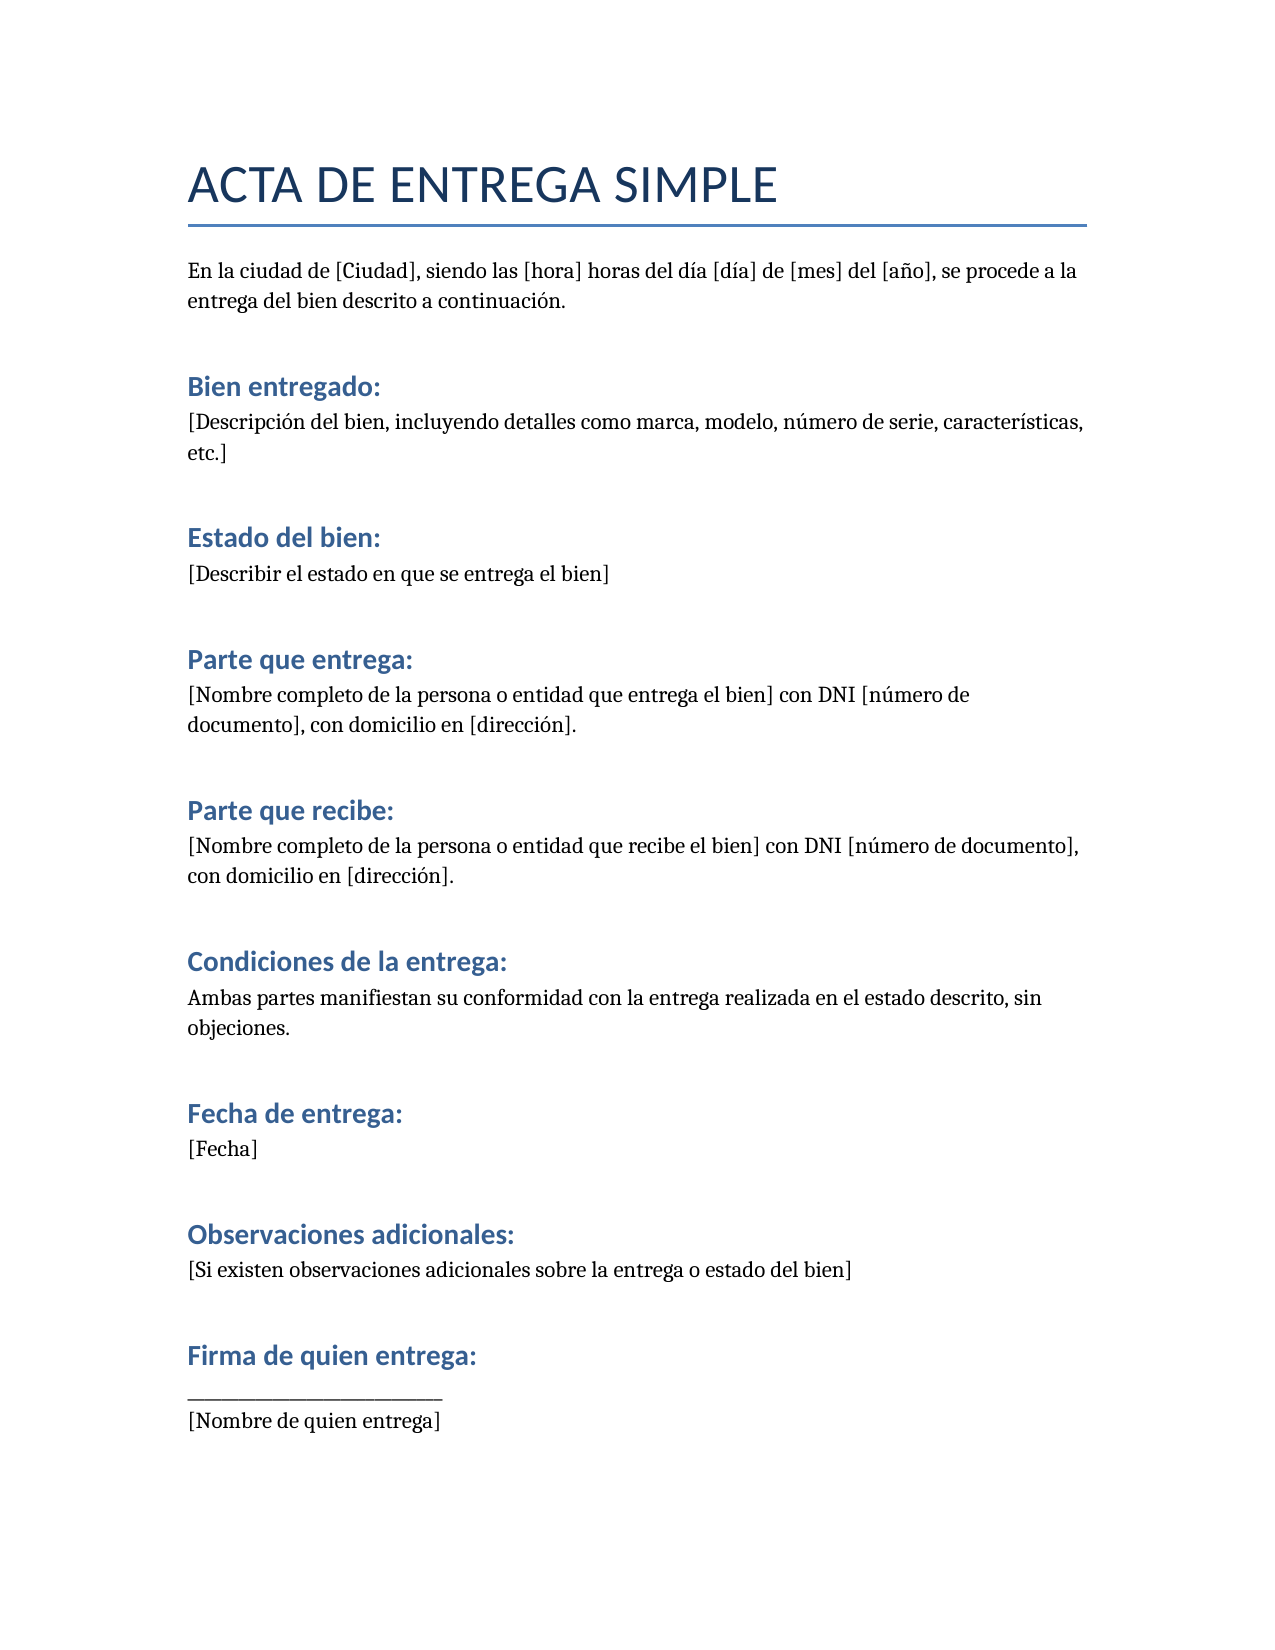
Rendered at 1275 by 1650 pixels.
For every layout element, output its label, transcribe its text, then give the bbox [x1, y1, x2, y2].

text Ambas partes manifiestan su conformidad con la entrega realizada en el estado descrito, sin objeciones. [187, 984, 1087, 1041]
text [Fecha] [187, 1136, 1087, 1162]
text ______________________________ [Nombre de quien entrega] [187, 1378, 1087, 1434]
subtitle Fecha de entrega: [187, 1095, 1087, 1130]
subtitle Estado del bien: [187, 519, 1087, 555]
subtitle Firma de quien entrega: [187, 1337, 1087, 1373]
subtitle Observaciones adicionales: [187, 1216, 1087, 1252]
text [Nombre completo de la persona o entidad que recibe el bien] con DNI [número de documento], con domicilio en [dirección]. [187, 833, 1087, 889]
subtitle Parte que entrega: [187, 641, 1087, 676]
subtitle Bien entregado: [187, 368, 1087, 404]
text [Si existen observaciones adicionales sobre la entrega o estado del bien] [187, 1257, 1087, 1283]
subtitle Condiciones de la entrega: [187, 943, 1087, 979]
title ACTA DE ENTREGA SIMPLE [187, 150, 1087, 227]
text [Nombre completo de la persona o entidad que entrega el bien] con DNI [número de documento], con domicilio en [dirección]. [187, 682, 1087, 738]
text [Describir el estado en que se entrega el bien] [187, 561, 1087, 587]
subtitle Parte que recibe: [187, 792, 1087, 828]
text [Descripción del bien, incluyendo detalles como marca, modelo, número de serie, características, etc.] [187, 409, 1087, 466]
text En la ciudad de [Ciudad], siendo las [hora] horas del día [día] de [mes] del [año], se procede a la entrega del bien descrito a continuación. [187, 258, 1087, 314]
